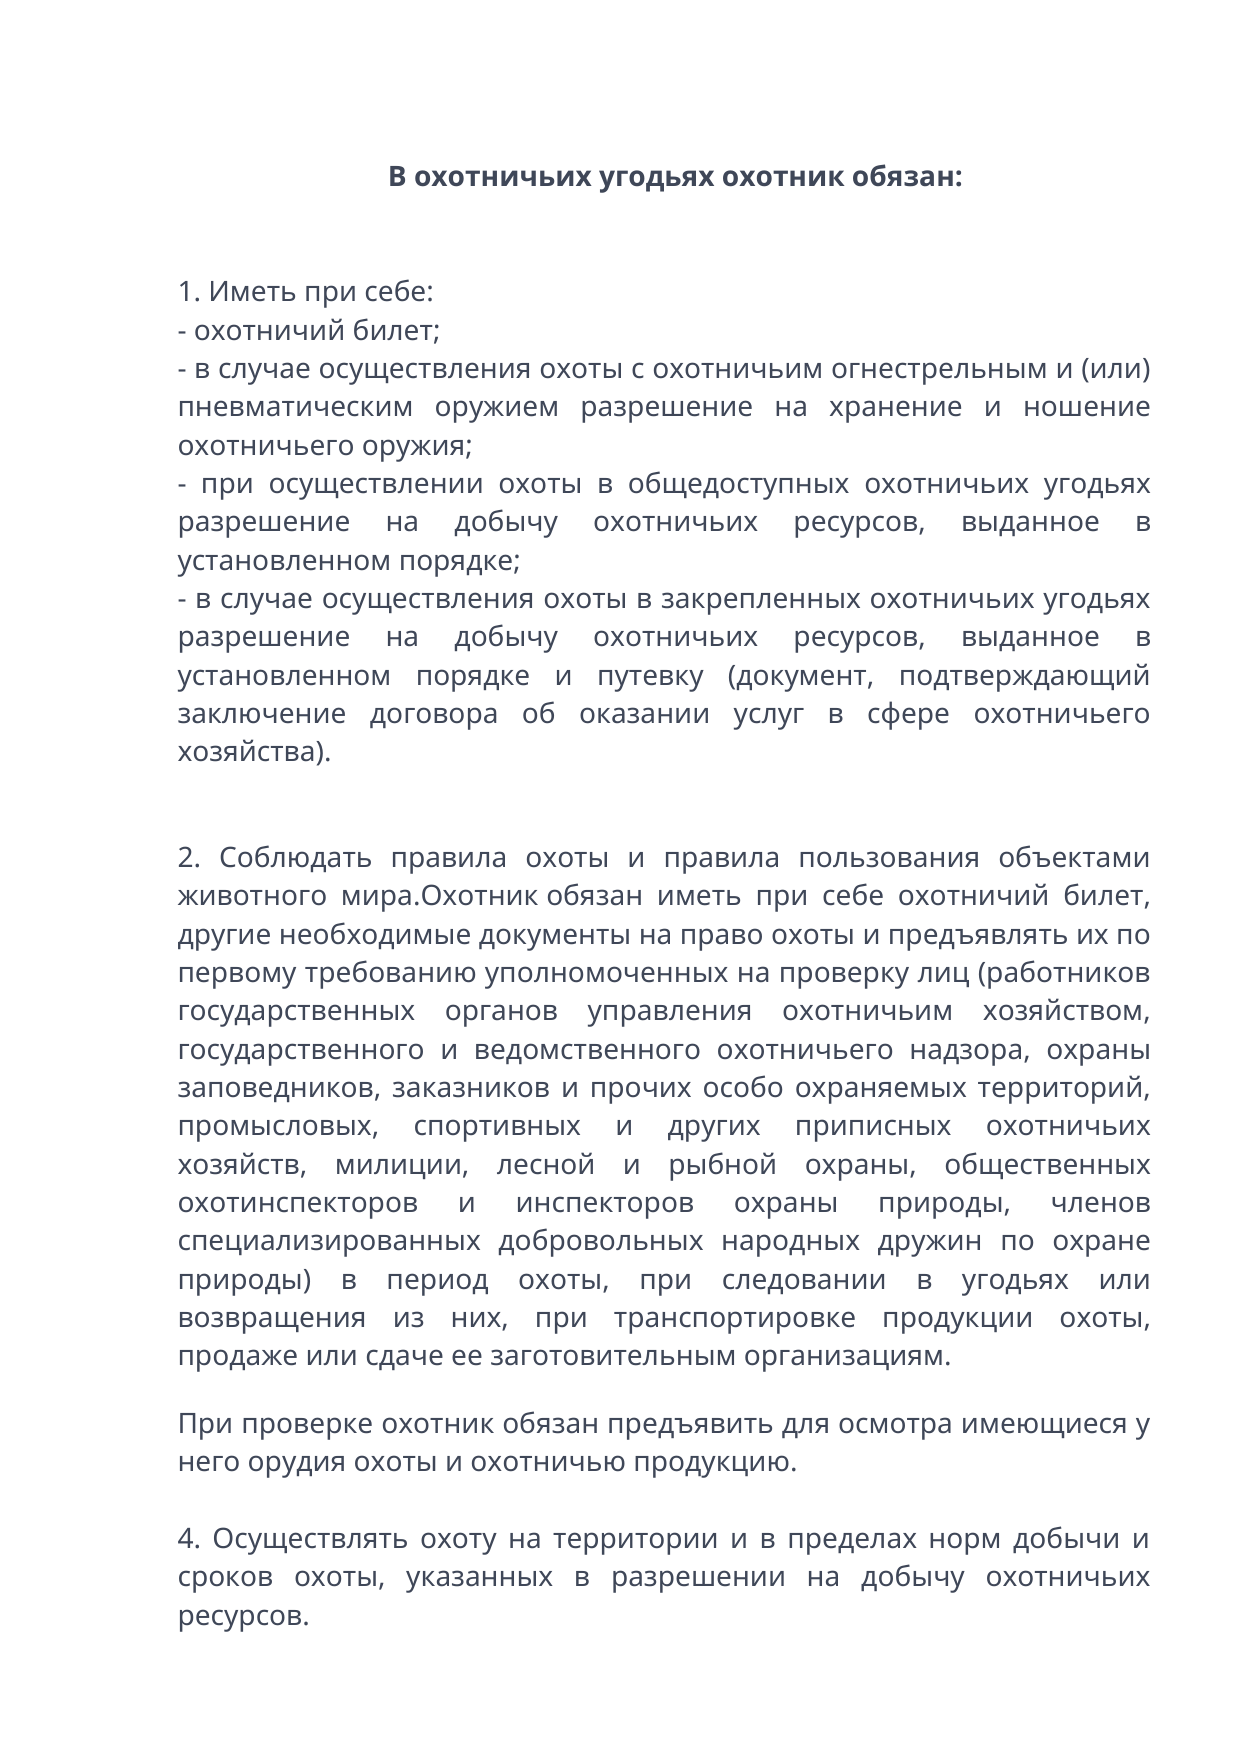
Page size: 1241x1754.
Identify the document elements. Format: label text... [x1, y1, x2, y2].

text - в случае осуществления охоты в закрепленных охотничьих угодьях разрешение на добычу охотничьих ресурсов, выданное в установленном порядке и путевку (документ, подтверждающий заключение договора об оказании услуг в сфере охотничьего хозяйства). [177, 578, 1152, 770]
text - охотничий билет; [177, 310, 1152, 348]
text При проверке охотник обязан предъявить для осмотра имеющиеся у него орудия охоты и охотничью продукцию. [177, 1403, 1152, 1480]
text В охотничьих угодьях охотник обязан: [177, 118, 1152, 195]
text - при осуществлении охоты в общедоступных охотничьих угодьях разрешение на добычу охотничьих ресурсов, выданное в установленном порядке; [177, 463, 1152, 578]
text 1. Иметь при себе: [177, 271, 1152, 310]
text 2. Соблюдать правила охоты и правила пользования объектами животного мира.Охотник обязан иметь при себе охотничий билет, другие необходимые документы на право охоты и предъявлять их по первому требованию уполномоченных на проверку лиц (работников государственных органов управления охотничьим хозяйством, государственного и ведомственного охотничьего надзора, охраны заповедников, заказников и прочих особо охраняемых территорий, промысловых, спортивных и других приписных охотничьих хозяйств, милиции, лесной и рыбной охраны, общественных охотинспекторов и инспекторов охраны природы, членов специализированных добровольных народных дружин по охране природы) в период охоты, при следовании в угодьях или возвращения из них, при транспортировке продукции охоты, продаже или сдаче ее заготовительным организациям. [177, 837, 1152, 1374]
text 4. Осуществлять охоту на территории и в пределах норм добычи и сроков охоты, указанных в разрешении на добычу охотничьих ресурсов. [177, 1518, 1152, 1633]
text - в случае осуществления охоты с охотничьим огнестрельным и (или) пневматическим оружием разрешение на хранение и ношение охотничьего оружия; [177, 348, 1152, 463]
